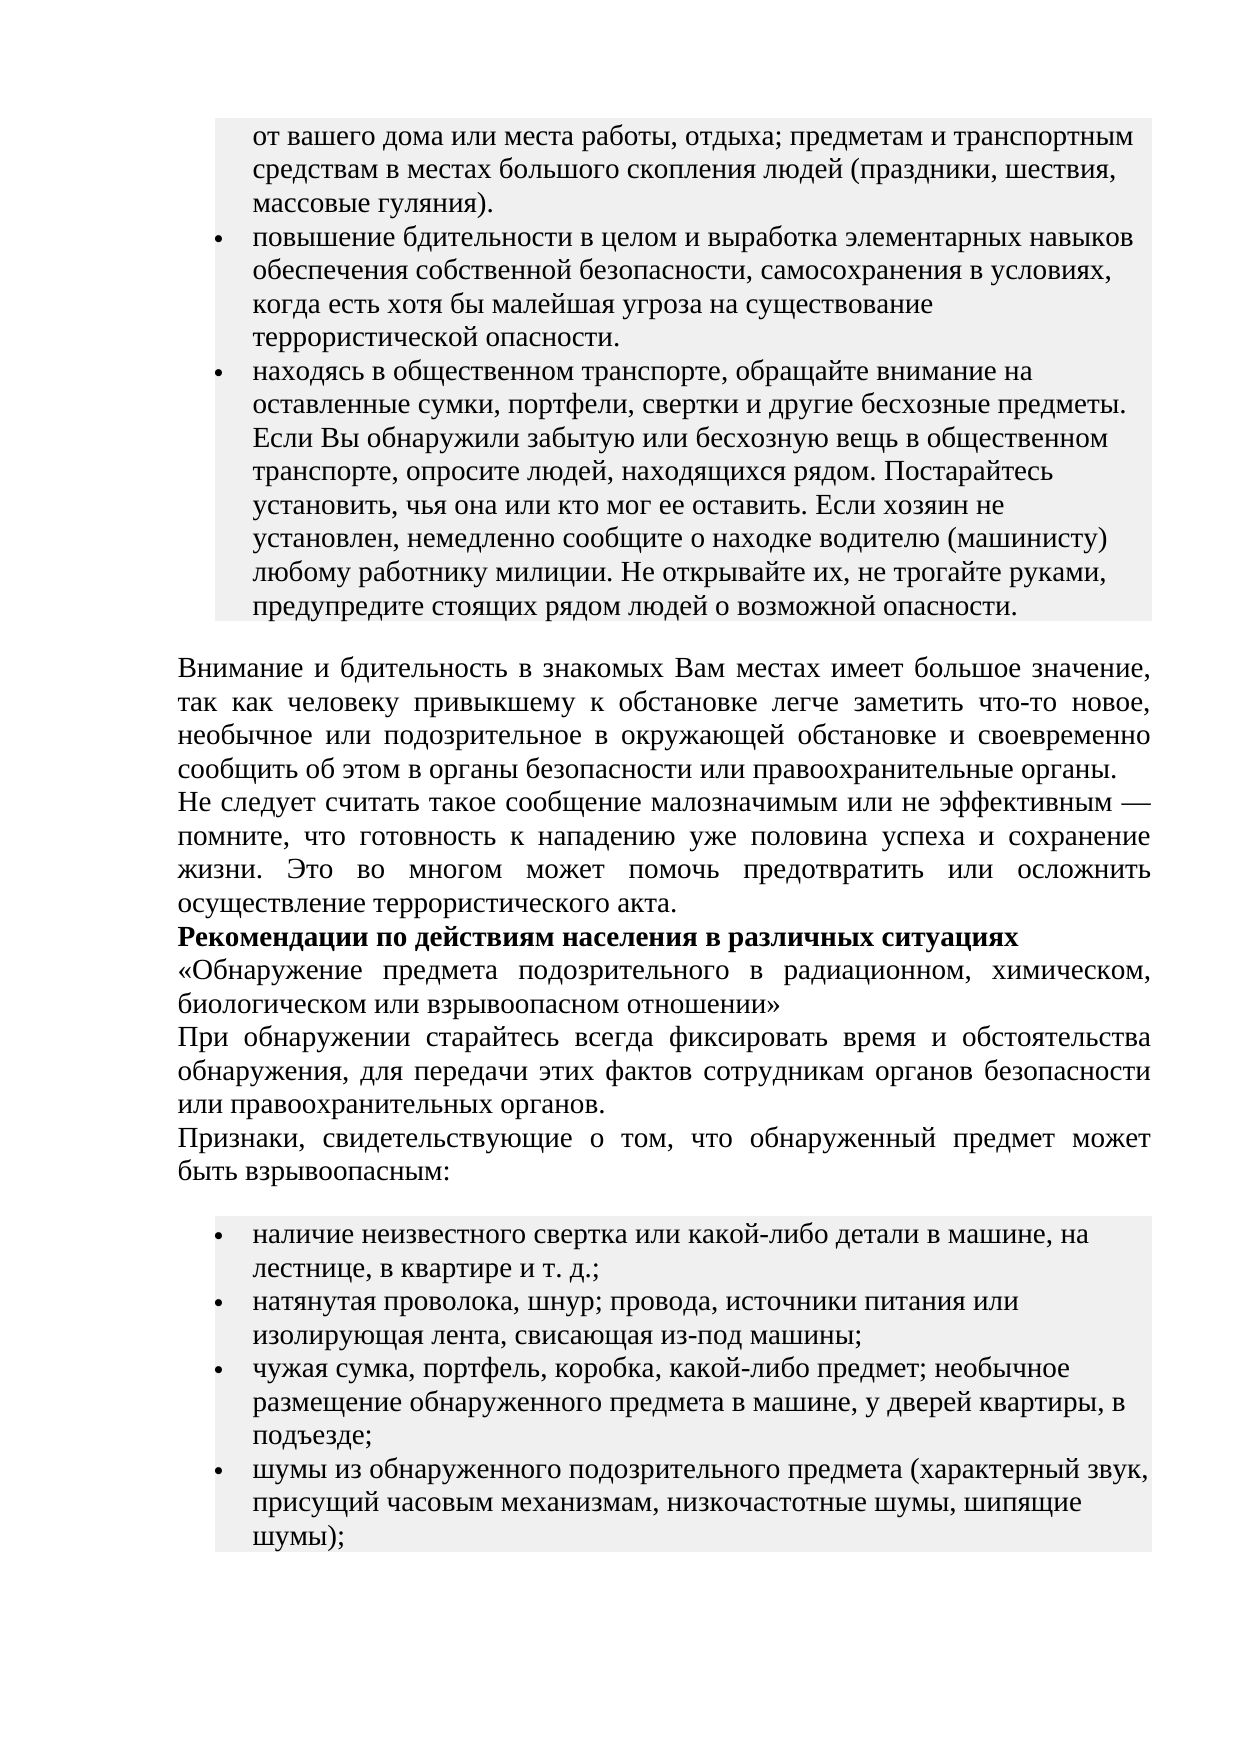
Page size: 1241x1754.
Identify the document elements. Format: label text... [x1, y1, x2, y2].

text Внимание и бдительность в знакомых Вам местах имеет большое значение, так как человеку привыкшему к обстановке легче заметить что-то новое, необычное или подозрительное в окружающей обстановке и своевременно сообщить об этом в органы безопасности или правоохранительные органы. [177, 650, 1152, 784]
text Рекомендации по действиям населения в различных ситуациях [177, 919, 1152, 952]
list шумы из обнаруженного подозрительного предмета (характерный звук, присущий часовым механизмам, низкочастотные шумы, шипящие шумы); [215, 1451, 1152, 1552]
text Признаки, свидетельствующие о том, что обнаруженный предмет может быть взрывоопасным: [177, 1120, 1152, 1187]
list находясь в общественном транспорте, обращайте внимание на оставленные сумки, портфели, свертки и другие бесхозные предметы. Если Вы обнаружили забытую или бесхозную вещь в общественном транспорте, опросите людей, находящихся рядом. Постарайтесь установить, чья она или кто мог ее оставить. Если хозяин не установлен, немедленно сообщите о находке водителю (машинисту) любому работнику милиции. Не открывайте их, не трогайте руками, предупредите стоящих рядом людей о возможной опасности. [215, 353, 1152, 621]
text Не следует считать такое сообщение малозначимым или не эффективным — помните, что готовность к нападению уже половина успеха и сохранение жизни. Это во многом может помочь предотвратить или осложнить осуществление террористического акта. [177, 784, 1152, 919]
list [215, 118, 1152, 219]
list чужая сумка, портфель, коробка, какой-либо предмет; необычное размещение обнаруженного предмета в машине, у дверей квартиры, в подъезде; [215, 1350, 1152, 1451]
text «Обнаружение предмета подозрительного в радиационном, химическом, биологическом или взрывоопасном отношении» [177, 952, 1152, 1019]
list натянутая проволока, шнур; провода, источники питания или изолирующая лента, свисающая из-под машины; [215, 1283, 1152, 1350]
list наличие неизвестного свертка или какой-либо детали в машине, на лестнице, в квартире и т. д.; [215, 1216, 1152, 1283]
text При обнаружении старайтесь всегда фиксировать время и обстоятельства обнаружения, для передачи этих фактов сотрудникам органов безопасности или правоохранительных органов. [177, 1019, 1152, 1120]
list повышение бдительности в целом и выработка элементарных навыков обеспечения собственной безопасности, самосохранения в условиях, когда есть хотя бы малейшая угроза на существование террористической опасности. [215, 219, 1152, 353]
